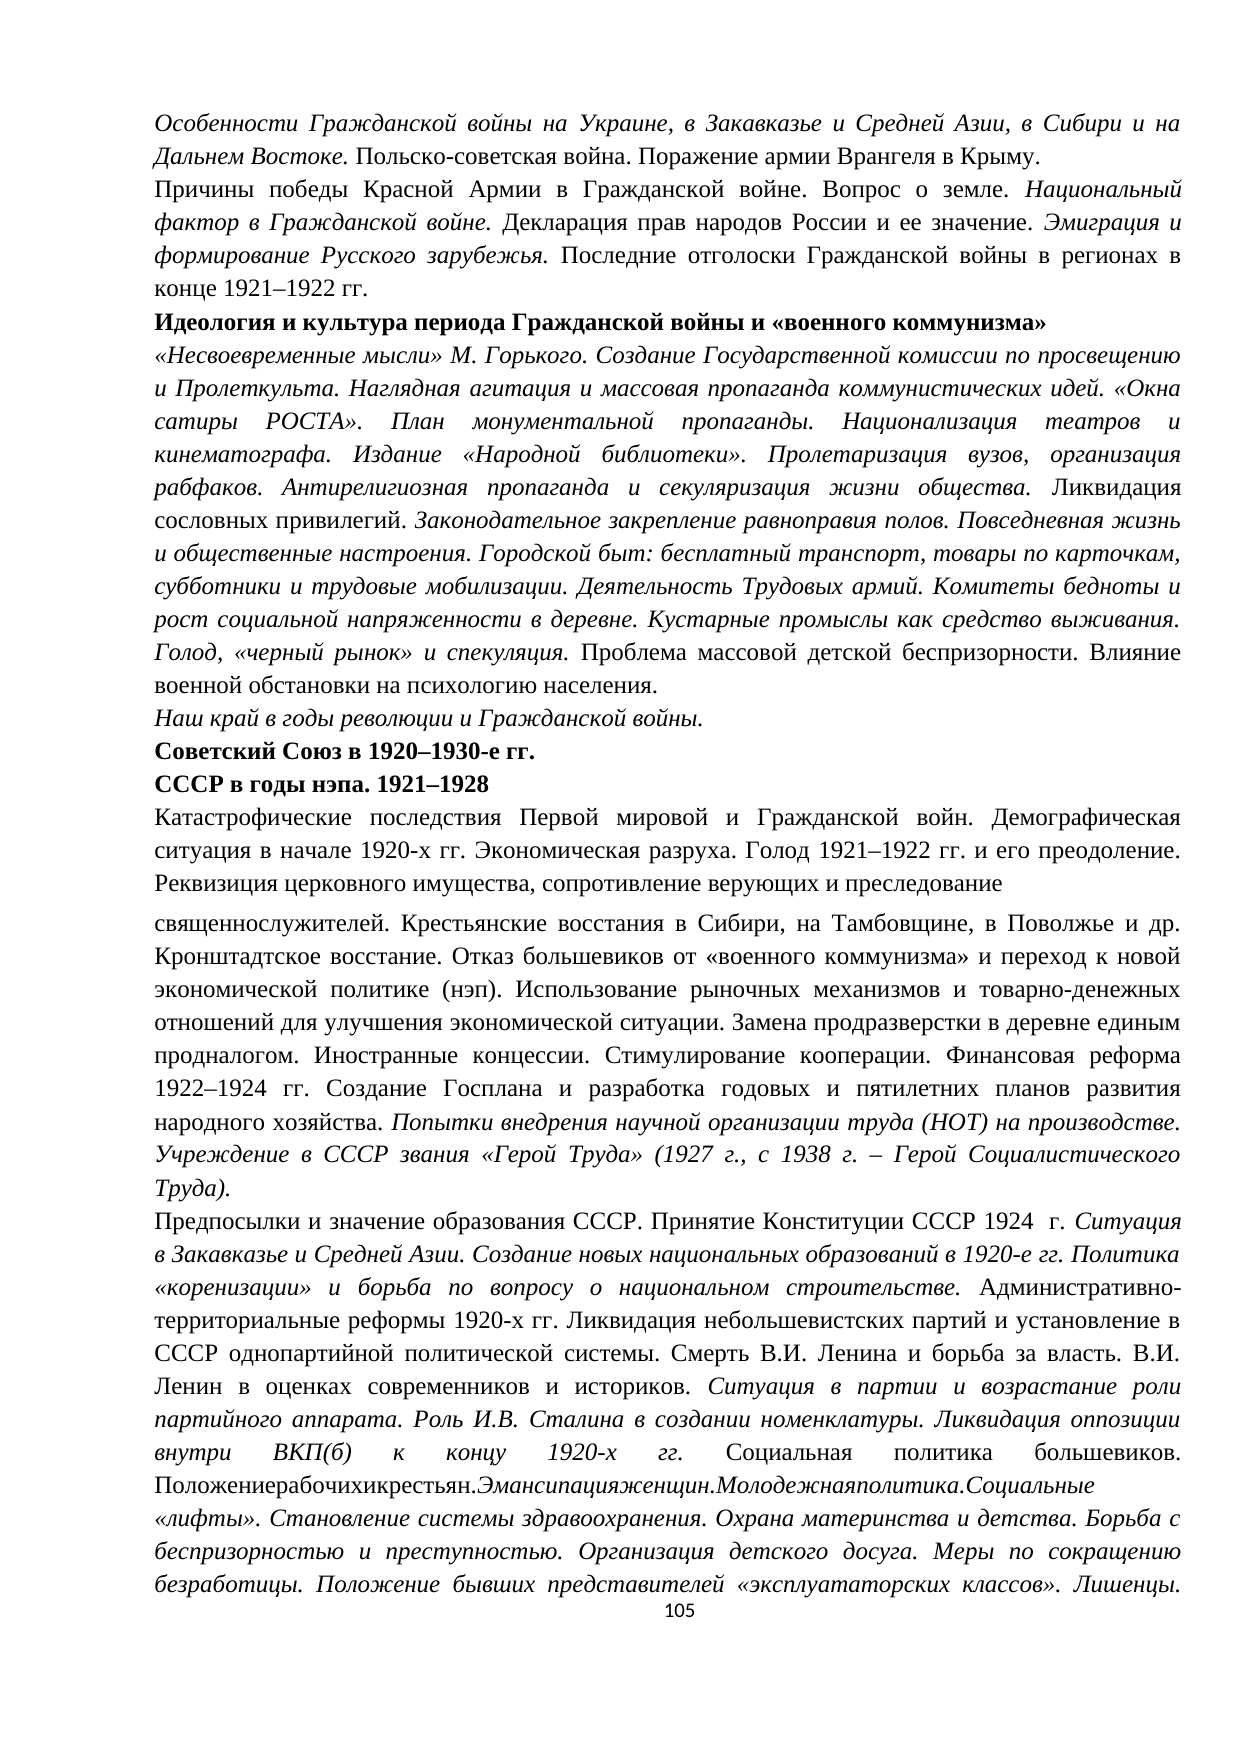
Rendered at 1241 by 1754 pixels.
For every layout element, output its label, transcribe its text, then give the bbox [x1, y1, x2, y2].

text Предпосылки и значение образования СССР. Принятие Конституции СССР 1924 г. Ситуация в Закавказье и Средней Азии. Создание новых национальных образований в 1920-е гг. Политика «коренизации» и борьба по вопросу о национальном строительстве. Административно-территориальные реформы 1920-х гг. Ликвидация небольшевистских партий и установление в СССР однопартийной политической системы. Смерть В.И. Ленина и борьба за власть. В.И. Ленин в оценках современников и историков. Ситуация в партии и возрастание роли партийного аппарата. Роль И.В. Сталина в создании номенклатуры. Ликвидация оппозиции внутри ВКП(б) к концу 1920-х гг. Социальная политика большевиков. Положениерабочихикрестьян.Эмансипацияженщин.Молодежнаяполитика.Социальные [154, 1206, 1182, 1499]
text Причины победы Красной Армии в Гражданской войне. Вопрос о земле. Национальный фактор в Гражданской войне. Декларация прав народов России и ее значение. Эмиграция и формирование Русского зарубежья. Последние отголоски Гражданской войны в регионах в конце 1921–1922 гг. [154, 174, 1182, 302]
text Наш край в годы революции и Гражданской войны. [154, 703, 1194, 732]
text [154, 1503, 1182, 1598]
text «Несвоевременные мысли» М. Горького. Создание Государственной комиссии по просвещению и Пролеткульта. Наглядная агитация и массовая пропаганда коммунистических идей. «Окна сатиры РОСТА». План монументальной пропаганды. Национализация театров и кинематографа. Издание «Народной библиотеки». Пролетаризация вузов, организация рабфаков. Антирелигиозная пропаганда и секуляризация жизни общества. Ликвидация сословных привилегий. Законодательное закрепление равноправия полов. Повседневная жизнь и общественные настроения. Городской быт: бесплатный транспорт, товары по карточкам, субботники и трудовые мобилизации. Деятельность Трудовых армий. Комитеты бедноты и рост социальной напряженности в деревне. Кустарные промыслы как средство выживания. Голод, «черный рынок» и спекуляция. Проблема массовой детской беспризорности. Влияние военной обстановки на психологию населения. [154, 340, 1181, 699]
text Катастрофические последствия Первой мировой и Гражданской войн. Демографическая ситуация в начале 1920-х гг. Экономическая разруха. Голод 1921–1922 гг. и его преодоление. Реквизиция церковного имущества, сопротивление верующих и преследование [154, 802, 1181, 897]
text Идеология и культура периода Гражданской войны и «военного коммунизма» [154, 307, 1194, 336]
text священнослужителей. Крестьянские восстания в Сибири, на Тамбовщине, в Поволжье и др. Кронштадтское восстание. Отказ большевиков от «военного коммунизма» и переход к новой экономической политике (нэп). Использование рыночных механизмов и товарно-денежных отношений для улучшения экономической ситуации. Замена продразверстки в деревне единым продналогом. Иностранные концессии. Стимулирование кооперации. Финансовая реформа 1922–1924 гг. Создание Госплана и разработка годовых и пятилетних планов развития народного хозяйства. Попытки внедрения научной организации труда (НОТ) на производстве. Учреждение в СССР звания «Герой Труда» (1927 г., с 1938 г. – Герой Социалистического Труда). [154, 908, 1182, 1201]
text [154, 108, 1182, 170]
text Советский Союз в 1920–1930-е гг. СССР в годы нэпа. 1921–1928 [154, 736, 560, 798]
